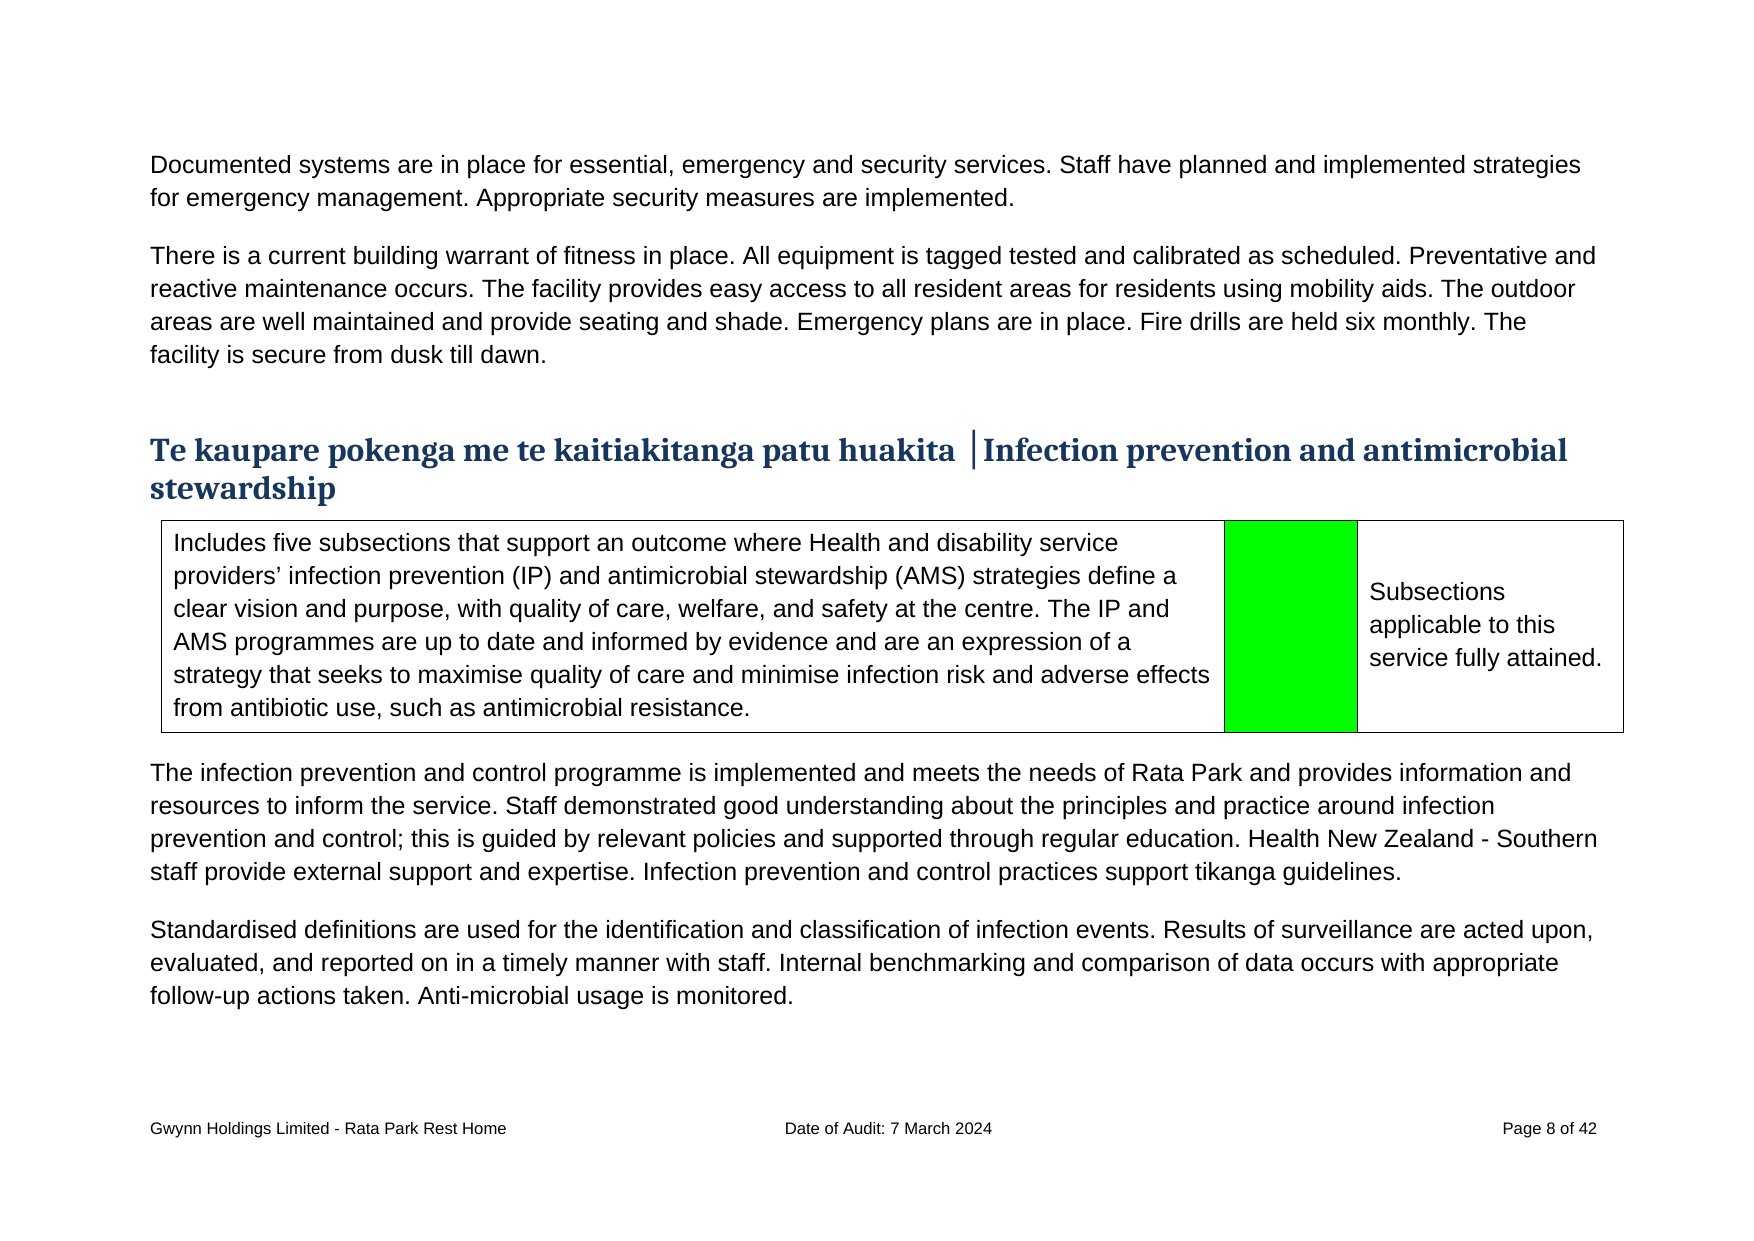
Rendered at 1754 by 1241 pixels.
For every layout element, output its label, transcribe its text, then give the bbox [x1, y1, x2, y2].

table_header Includes five subsections that support an outcome where Health and disability service providers’ infection prevention (IP) and antimicrobial stewardship (AMS) strategies define a clear vision and purpose, with quality of care, welfare, and safety at the centre. The IP and AMS programmes are up to date and informed by evidence and are an expression of a strategy that seeks to maximise quality of care and minimise infection risk and adverse effects from antibiotic use, such as antimicrobial resistance. [162, 521, 1224, 732]
text Documented systems are in place for essential, emergency and security services. Staff have planned and implemented strategies for emergency management. Appropriate security measures are implemented. [150, 150, 1604, 212]
table_header Subsections applicable to this service fully attained. [1358, 521, 1623, 732]
text Standardised definitions are used for the identification and classification of infection events. Results of surveillance are acted upon, evaluated, and reported on in a timely manner with staff. Internal benchmarking and comparison of data occurs with appropriate follow-up actions taken. Anti-microbial usage is monitored. [150, 915, 1604, 1010]
text The infection prevention and control programme is implemented and meets the needs of Rata Park and provides information and resources to inform the service. Staff demonstrated good understanding about the principles and practice around infection prevention and control; this is guided by relevant policies and supported through regular education. Health New Zealand - Southern staff provide external support and expertise. Infection prevention and control practices support tikanga guidelines. [150, 758, 1604, 886]
table_header [1225, 521, 1357, 732]
subtitle Te kaupare pokenga me te kaitiakitanga patu huakita │Infection prevention and antimicrobial stewardship [150, 431, 1604, 508]
text There is a current building warrant of fitness in place. All equipment is tagged tested and calibrated as scheduled. Preventative and reactive maintenance occurs. The facility provides easy access to all resident areas for residents using mobility aids. The outdoor areas are well maintained and provide seating and shade. Emergency plans are in place. Fire drills are held six monthly. The facility is secure from dusk till dawn. [150, 241, 1604, 369]
